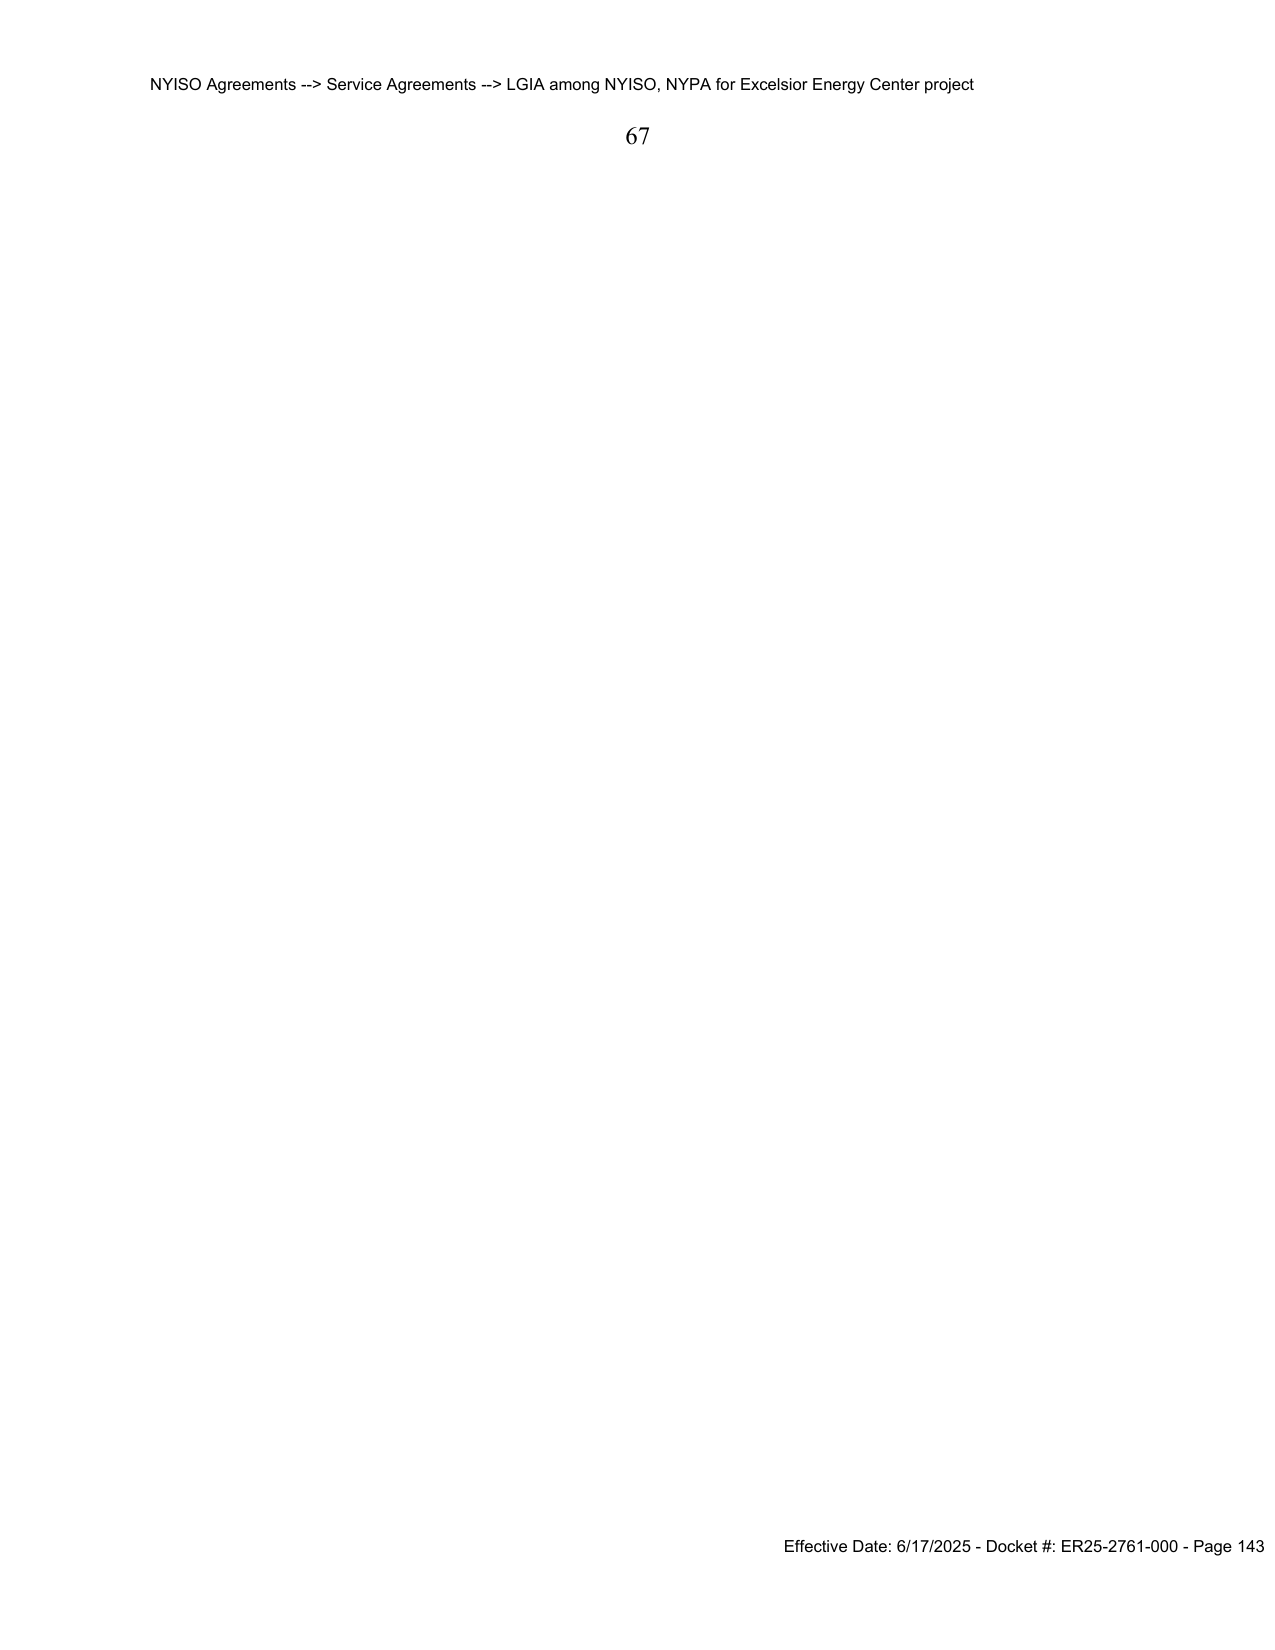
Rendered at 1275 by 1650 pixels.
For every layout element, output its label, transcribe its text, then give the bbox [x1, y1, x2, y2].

list 67 [625, 121, 1264, 150]
